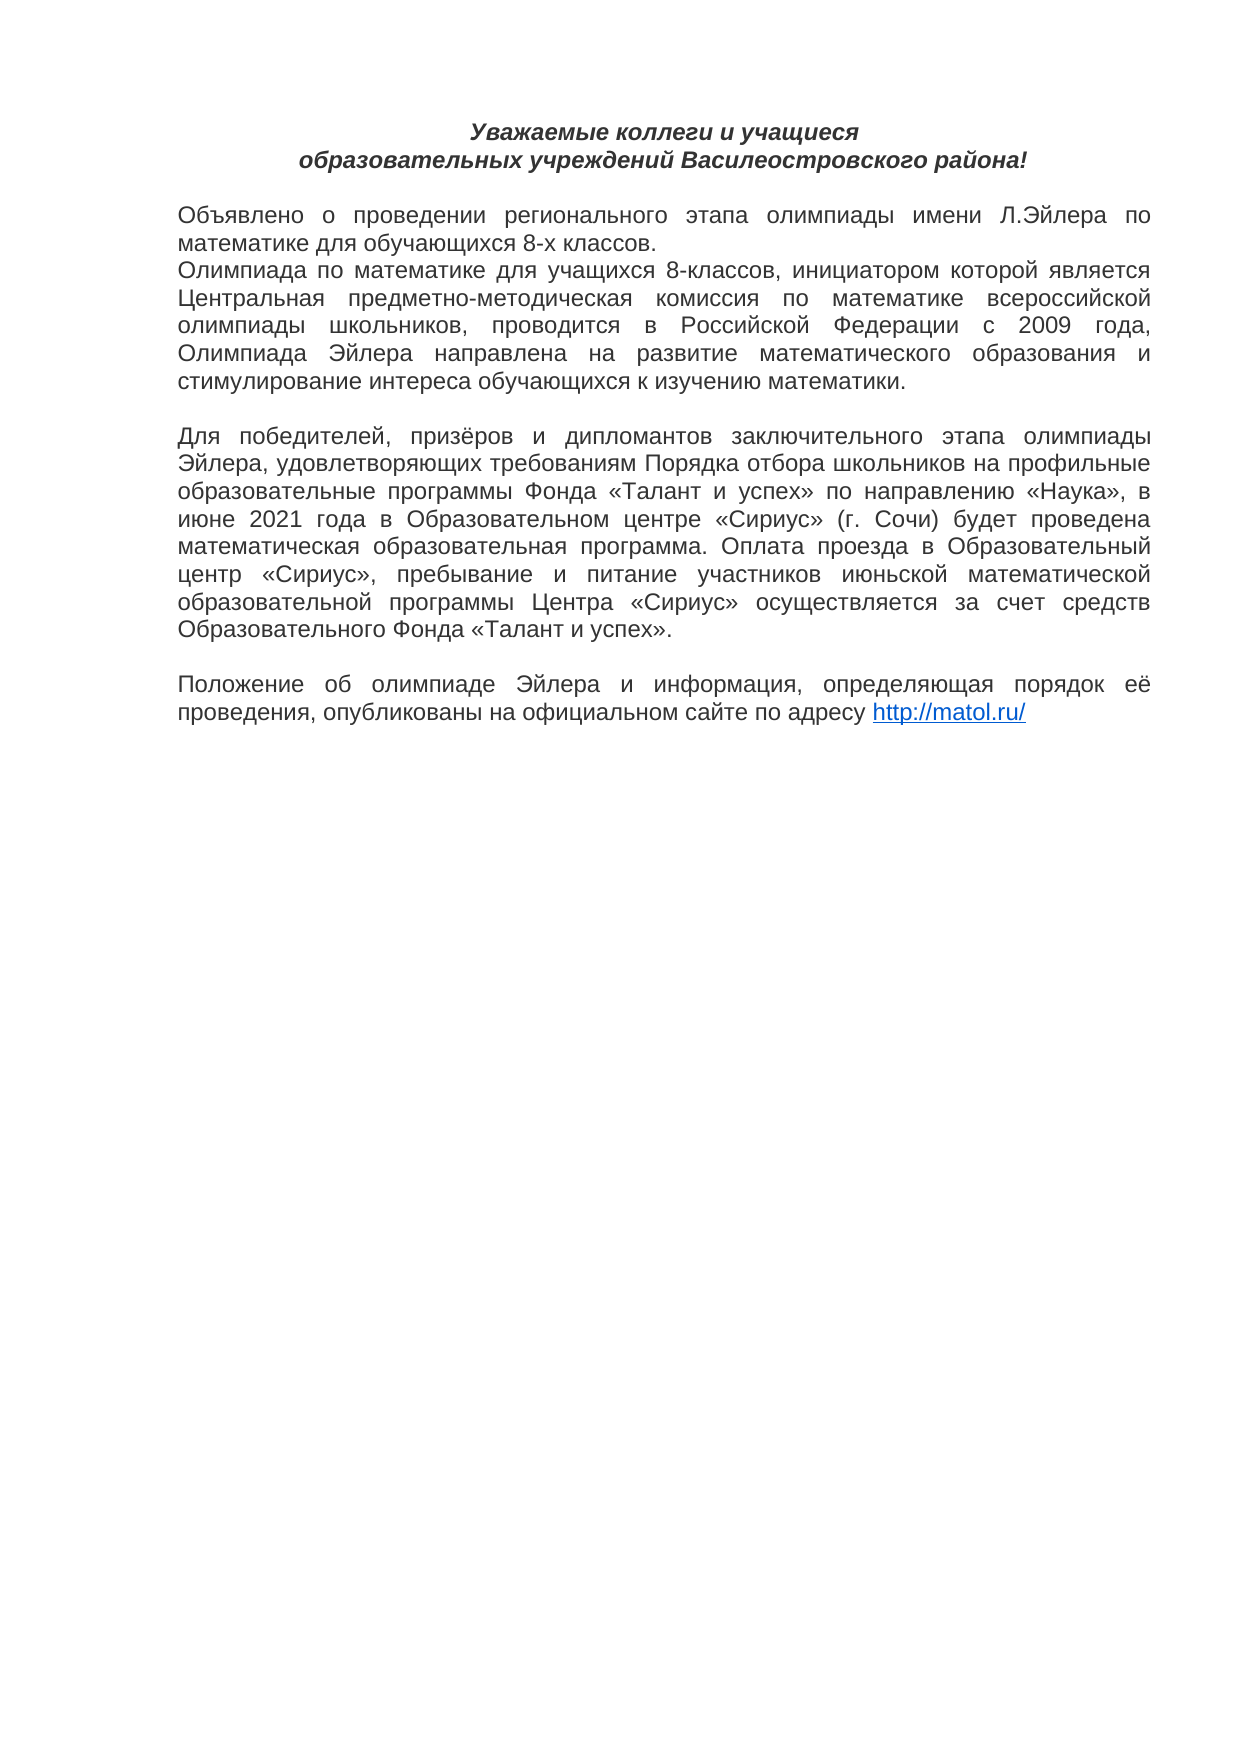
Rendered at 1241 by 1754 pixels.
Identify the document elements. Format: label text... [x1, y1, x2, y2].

text Положение об олимпиаде Эйлера и информация, определяющая порядок её проведения, опубликованы на официальном сайте по адресу http://matol.ru/ [177, 670, 1152, 725]
text Уважаемые коллеги и учащиеся [177, 118, 1152, 146]
text образовательных учреждений Василеостровского района! [177, 146, 1152, 173]
text Олимпиада по математике для учащихся 8-классов, инициатором которой является Центральная предметно-методическая комиссия по математике всероссийской олимпиады школьников, проводится в Российской Федерации с 2009 года, Олимпиада Эйлера направлена на развитие математического образования и стимулирование интереса обучающихся к изучению математики. [177, 256, 1152, 394]
text Объявлено о проведении регионального этапа олимпиады имени Л.Эйлера по математике для обучающихся 8-х классов. [177, 201, 1152, 256]
text Для победителей, призёров и дипломантов заключительного этапа олимпиады Эйлера, удовлетворяющих требованиям Порядка отбора школьников на профильные образовательные программы Фонда «Талант и успех» по направлению «Наука», в июне 2021 года в Образовательном центре «Сириус» (г. Сочи) будет проведена математическая образовательная программа. Оплата проезда в Образовательный центр «Сириус», пребывание и питание участников июньской математической образовательной программы Центра «Сириус» осуществляется за счет средств Образовательного Фонда «Талант и успех». [177, 422, 1152, 643]
